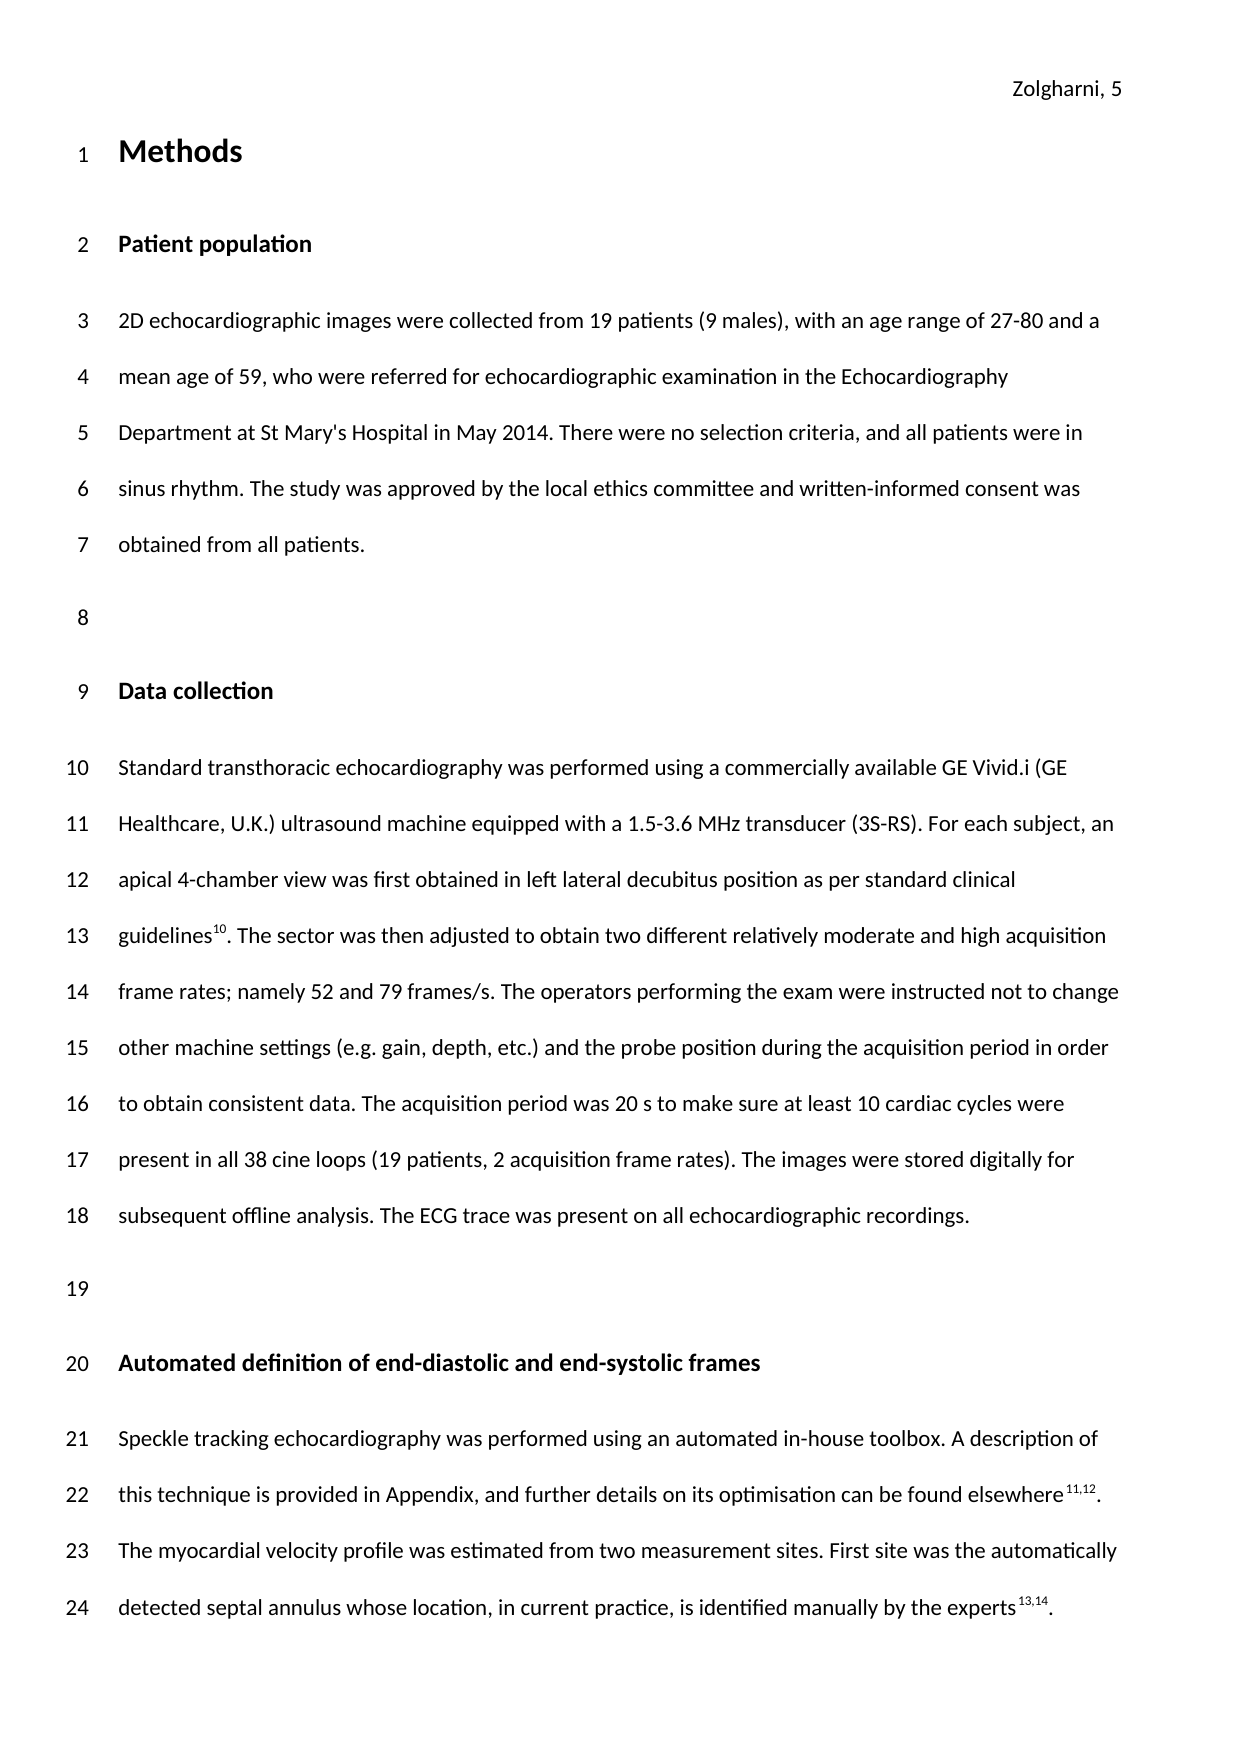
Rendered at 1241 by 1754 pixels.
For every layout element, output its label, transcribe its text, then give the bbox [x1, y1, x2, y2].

text Standard transthoracic echocardiography was performed using a commercially available GE Vivid.i (GE Healthcare, U.K.) ultrasound machine equipped with a 1.5-3.6 MHz transducer (3S-RS). For each subject, an apical 4-chamber view was first obtained in left lateral decubitus position as per standard clinical guidelines10. The sector was then adjusted to obtain two different relatively moderate and high acquisition frame rates; namely 52 and 79 frames/s. The operators performing the exam were instructed not to change other machine settings (e.g. gain, depth, etc.) and the probe position during the acquisition period in order to obtain consistent data. The acquisition period was 20 s to make sure at least 10 cardiac cycles were present in all 38 cine loops (19 patients, 2 acquisition frame rates). The images were stored digitally for subsequent offline analysis. The ECG trace was present on all echocardiographic recordings. [118, 753, 1122, 1229]
text Patient population [118, 228, 1122, 258]
text Methods [118, 130, 1122, 171]
text Data collection [118, 675, 1122, 706]
text Automated definition of end-diastolic and end-systolic frames [118, 1347, 1122, 1377]
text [118, 1424, 1122, 1621]
text 2D echocardiographic images were collected from 19 patients (9 males), with an age range of 27-80 and a mean age of 59, who were referred for echocardiographic examination in the Echocardiography Department at St Mary's Hospital in May 2014. There were no selection criteria, and all patients were in sinus rhythm. The study was approved by the local ethics committee and written-informed consent was obtained from all patients. [118, 306, 1122, 558]
